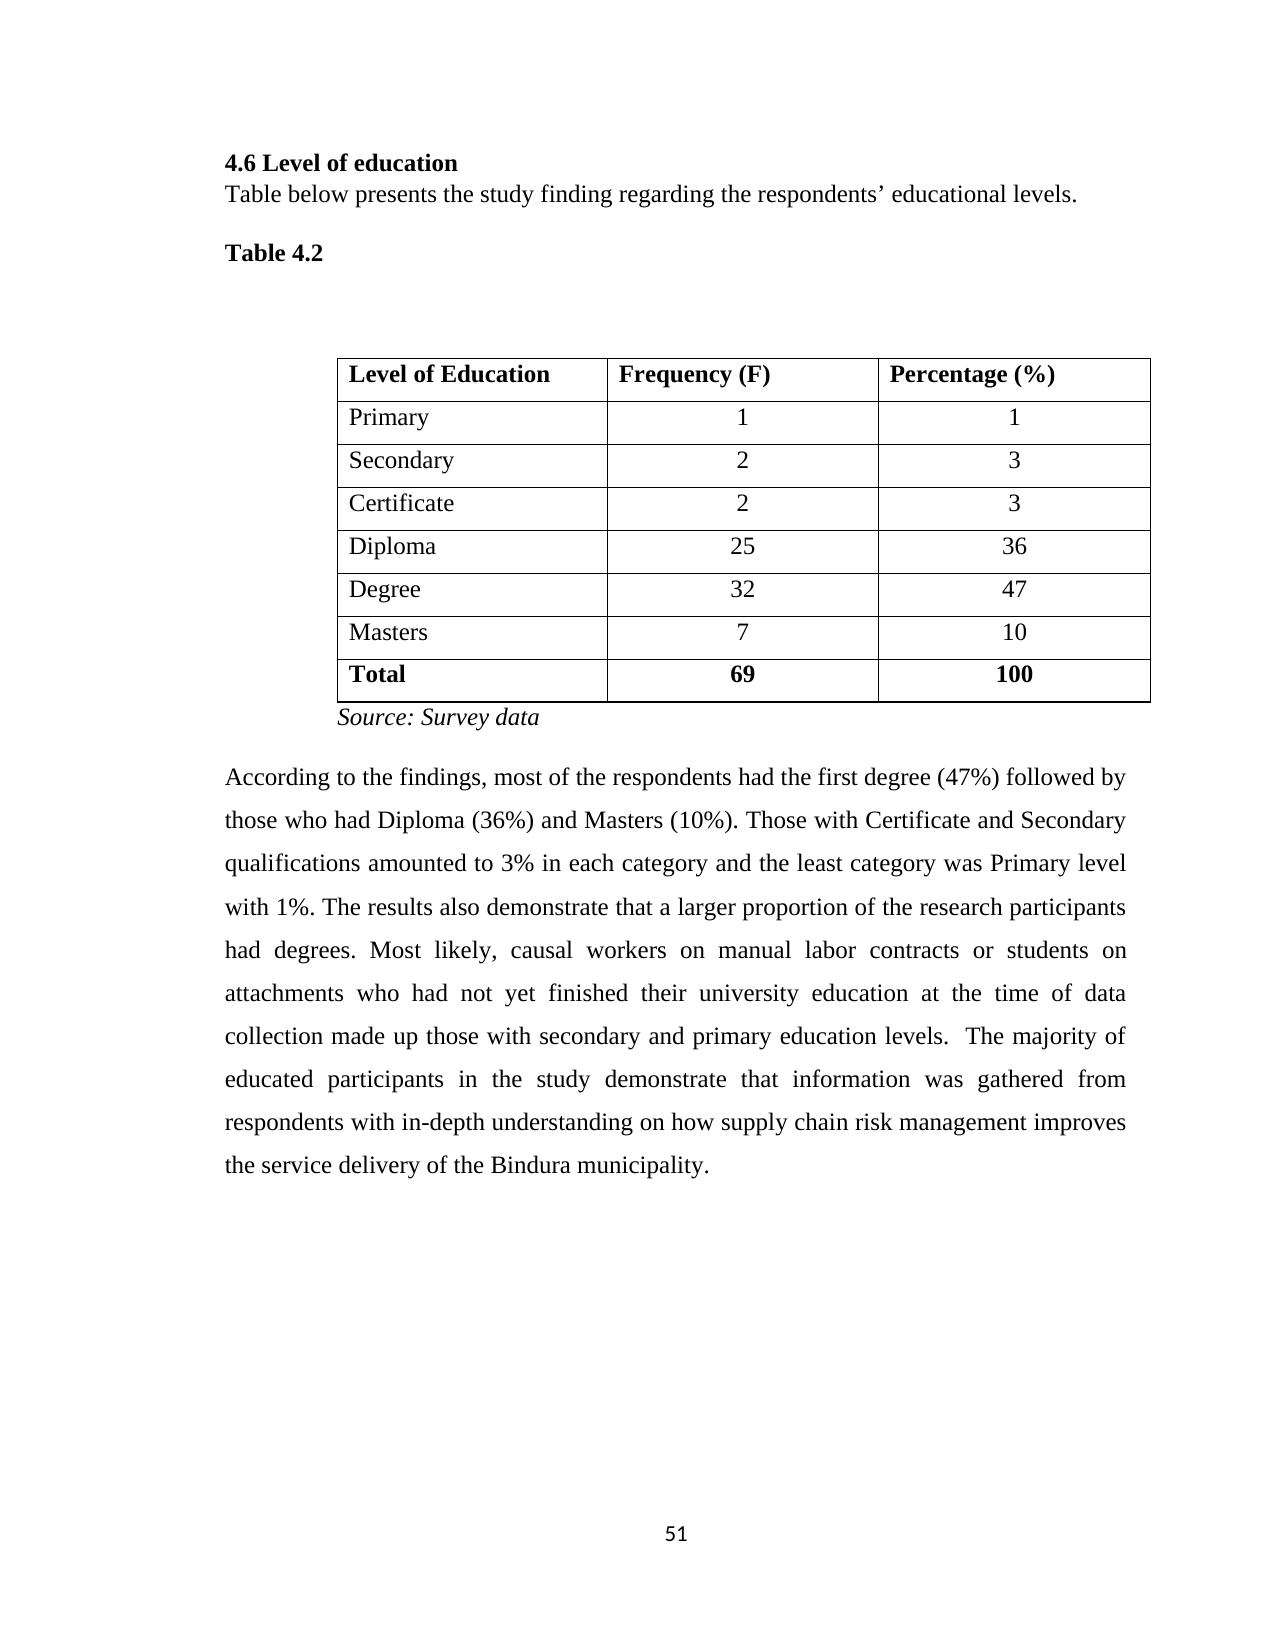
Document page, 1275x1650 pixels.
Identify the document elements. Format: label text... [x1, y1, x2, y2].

table_cell 69 [608, 660, 878, 701]
table_cell 36 [879, 531, 1150, 573]
table_cell 2 [608, 445, 878, 487]
table_cell Primary [338, 402, 607, 444]
text According to the findings, most of the respondents had the first degree (47%) followed by those who had Diploma (36%) and Masters (10%). Those with Certificate and Secondary qualifications amounted to 3% in each category and the least category was Primary level with 1%. The results also demonstrate that a larger proportion of the research participants had degrees. Most likely, causal workers on manual labor contracts or students on attachments who had not yet finished their university education at the time of data collection made up those with secondary and primary education levels. The majority of educated participants in the study demonstrate that information was gathered from respondents with in-depth understanding on how supply chain risk management improves the service delivery of the Bindura municipality. [224, 762, 1127, 1179]
table_cell Degree [338, 574, 607, 616]
table_cell Diploma [338, 531, 607, 573]
table_cell 2 [608, 488, 878, 530]
table_cell 1 [608, 402, 878, 444]
table_cell Certificate [338, 488, 607, 530]
table_cell Secondary [338, 445, 607, 487]
table_header Percentage (%) [879, 359, 1150, 401]
table_cell 1 [879, 402, 1150, 444]
text Table 4.2 [224, 238, 1127, 267]
list Source: Survey data [337, 703, 1127, 731]
table_cell 3 [879, 488, 1150, 530]
subtitle 4.6 Level of education [224, 148, 1127, 176]
table_cell 7 [608, 617, 878, 658]
table_header Frequency (F) [608, 359, 878, 401]
table_cell 32 [608, 574, 878, 616]
table_cell Total [338, 660, 607, 701]
table_cell 10 [879, 617, 1150, 658]
table_cell 47 [879, 574, 1150, 616]
table_cell 25 [608, 531, 878, 573]
text Table below presents the study finding regarding the respondents’ educational levels. [224, 179, 1127, 207]
table_cell Masters [338, 617, 607, 658]
table_header Level of Education [338, 359, 607, 401]
table_cell 100 [879, 660, 1150, 701]
table_cell 3 [879, 445, 1150, 487]
